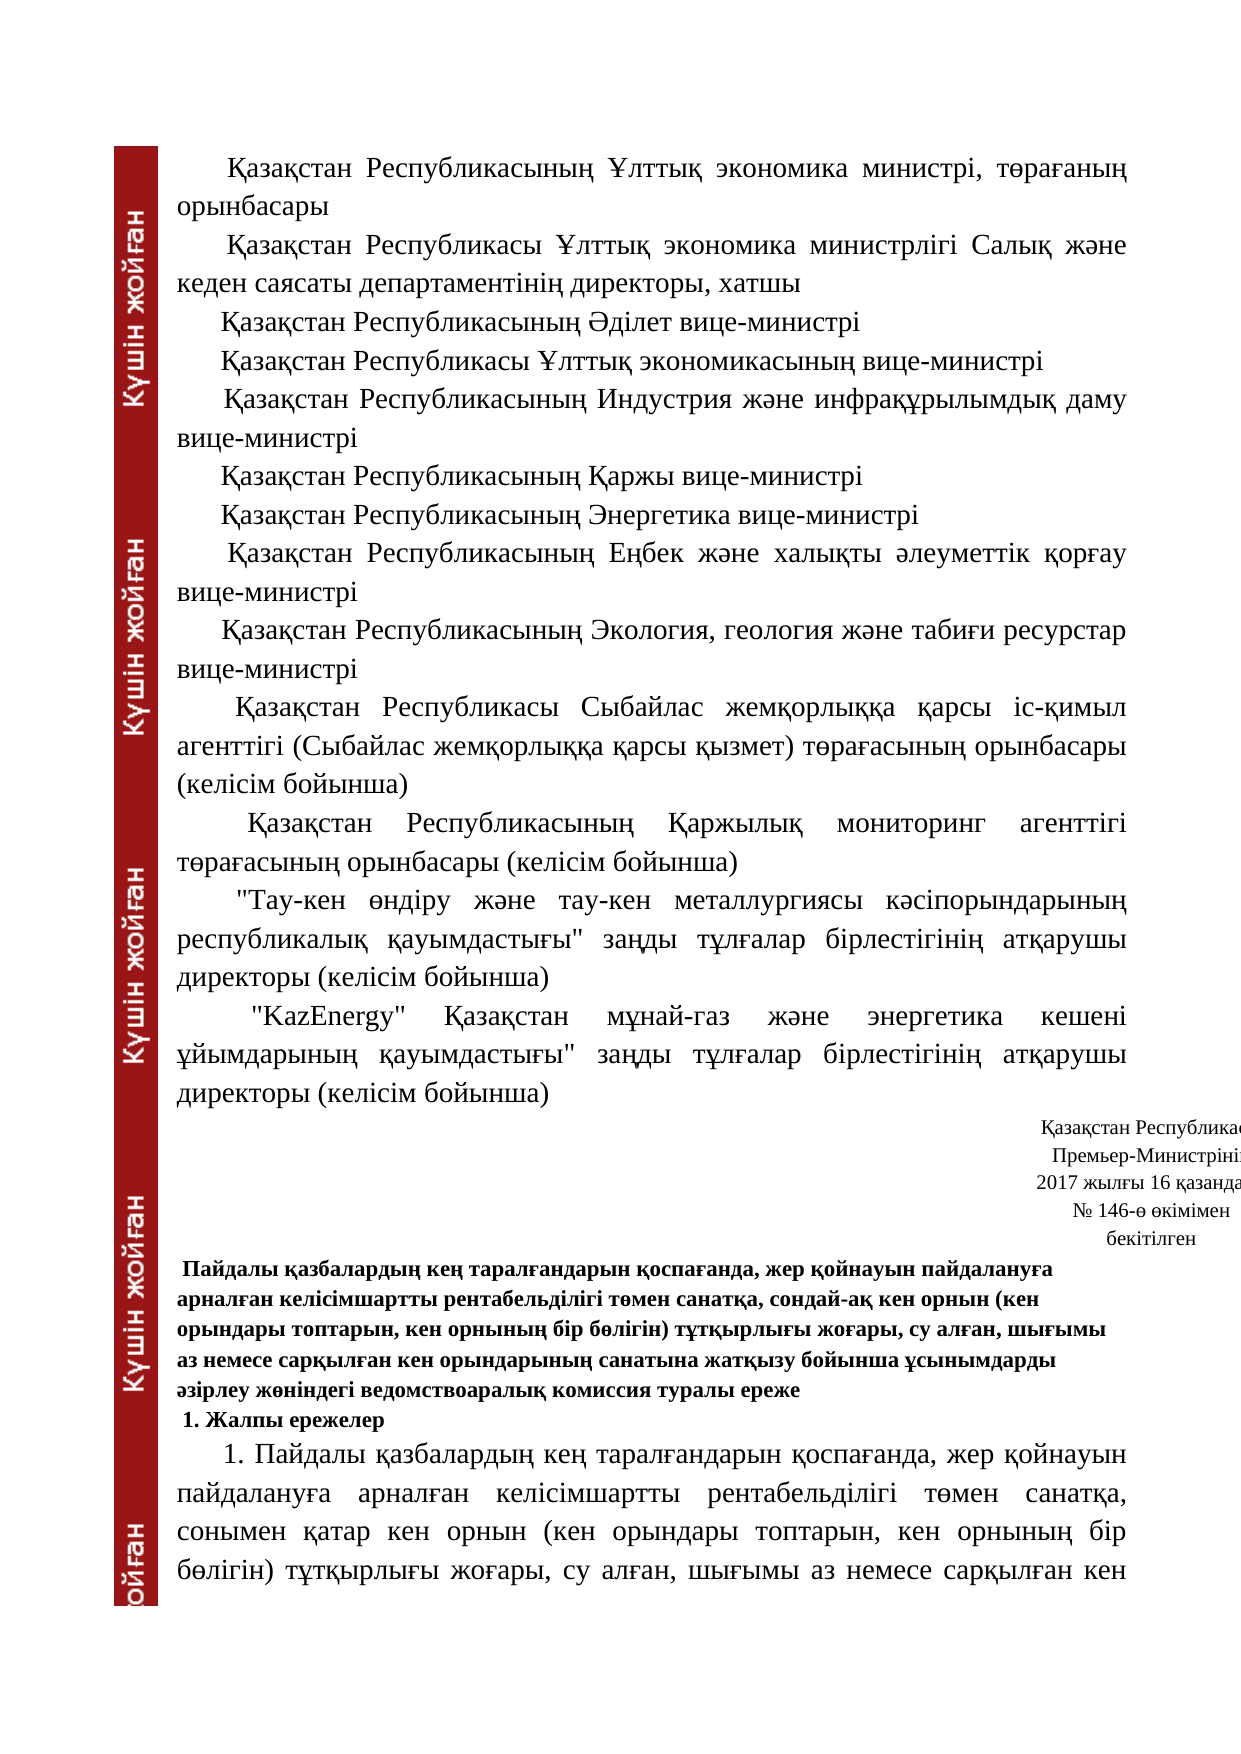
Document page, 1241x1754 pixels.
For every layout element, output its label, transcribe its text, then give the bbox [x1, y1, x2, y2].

picture [114, 376, 158, 381]
picture [114, 1432, 158, 1436]
text "KazEnergy" Қазақстан мұнай-газ және энергетика кешені ұйымдарының қауымдастығы" заңды тұлғалар бірлестігінің атқарушы директоры (келісім бойынша) [112, 998, 1128, 1108]
text Қазақстан Республикасының Қаржылық мониторинг агенттігі төрағасының орынбасары (келісім бойынша) [112, 805, 1128, 877]
picture [114, 222, 158, 227]
text "Тау-кен өндіру және тау-кен металлургиясы кәсіпорындарының республикалық қауымдастығы" заңды тұлғалар бірлестігінің атқарушы директоры (келісім бойынша) [112, 882, 1128, 993]
picture [114, 993, 158, 998]
text Қазақстан Республикасы Ұлттық экономикасының вице-министрі [112, 343, 1128, 376]
text Пайдалы қазбалардың кең таралғандарын қоспағанда, жер қойнауын пайдалануға арналған келісімшартты рентабельділігі төмен санатқа, сондай-ақ кен орнын (кен орындары топтарын, кен орнының бір бөлігін) тұтқырлығы жоғары, су алған, шығымы аз немесе сарқылған кен орындарының санатына жатқызу бойынша ұсынымдарды әзірлеу жөніндегі ведомствоаралық комиссия туралы ереже [112, 1255, 1128, 1402]
text 1. Жалпы ережелер [112, 1406, 1128, 1432]
text Қазақстан Республикасының Ұлттық экономика министрі, төрағаның орынбасары [112, 150, 1128, 222]
table_header [101, 1114, 912, 1255]
picture [114, 800, 158, 805]
text Қазақстан Республикасының Экология, геология және табиғи ресурстар вице-министрі [112, 612, 1128, 684]
picture [114, 684, 158, 689]
text Қазақстан Республикасы Сыбайлас жемқорлыққа қарсы іс-қимыл агенттігі (Сыбайлас жемқорлыққа қарсы қызмет) төрағасының орынбасары (келісім бойынша) [112, 689, 1128, 800]
picture [114, 1585, 158, 1606]
picture [114, 530, 158, 535]
picture [114, 1108, 158, 1114]
text Қазақстан Республикасының Қаржы вице-министрі [112, 458, 1128, 492]
picture [114, 492, 158, 497]
picture [114, 146, 158, 150]
picture [114, 338, 158, 343]
text Қазақстан Республикасының Индустрия және инфрақұрылымдық даму вице-министрі [112, 381, 1128, 453]
table_header Қазақстан Республикасы Премьер-Министрінің 2017 жылғы 16 қазандағы № 146-ө өкімімен бекітілген [912, 1114, 1240, 1255]
text Қазақстан Республикасының Еңбек және халықты әлеуметтік қорғау вице-министрі [112, 535, 1128, 607]
picture [114, 453, 158, 458]
picture [114, 607, 158, 612]
text Қазақстан Республикасының Әділет вице-министрі [112, 304, 1128, 338]
text Қазақстан Республикасы Ұлттық экономика министрлігі Салық және кеден саясаты департаментінің директоры, хатшы [112, 227, 1128, 299]
picture [114, 299, 158, 304]
text Қазақстан Республикасының Энергетика вице-министрі [112, 497, 1128, 530]
picture [114, 877, 158, 882]
picture [114, 1402, 158, 1406]
